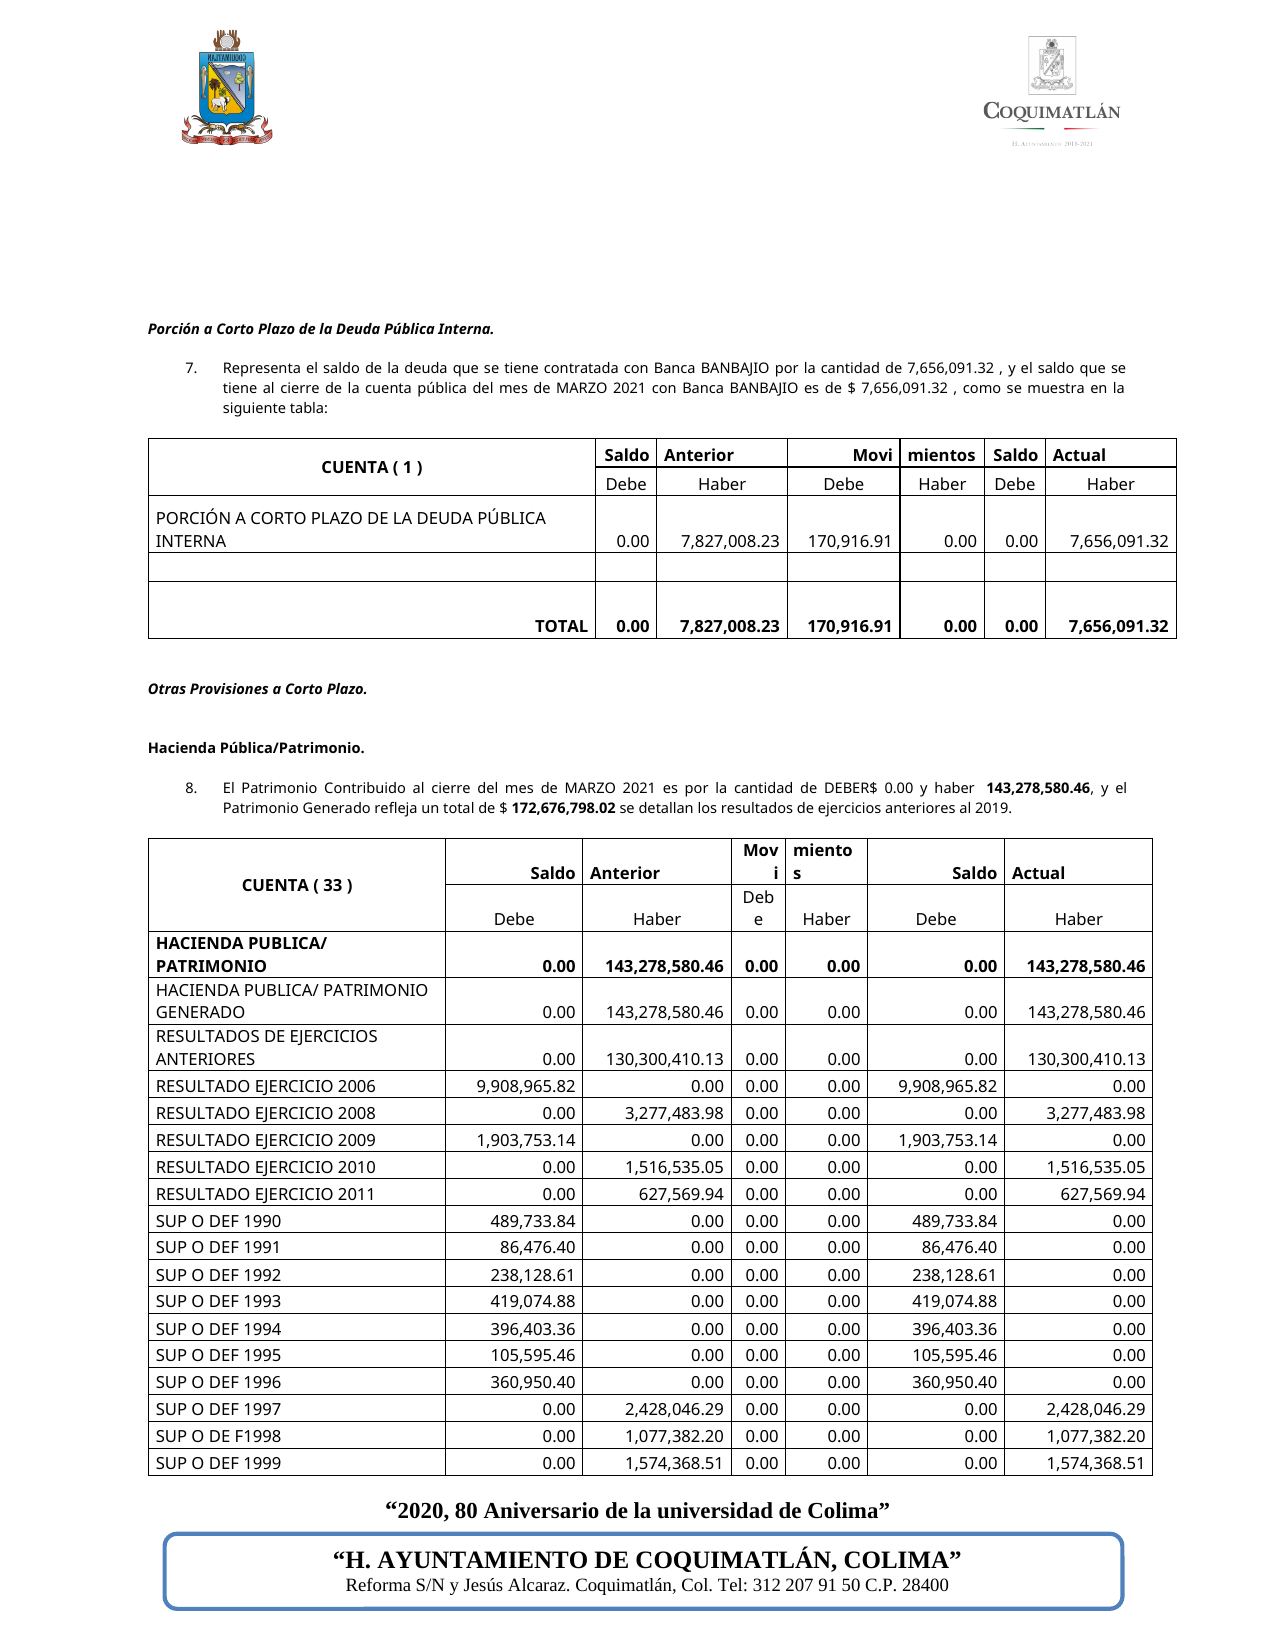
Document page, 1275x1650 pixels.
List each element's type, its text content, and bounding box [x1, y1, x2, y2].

table_header CUENTA ( 1 ) [149, 439, 595, 495]
table_cell 0.00 [1005, 1233, 1152, 1259]
table_cell 0.00 [732, 1260, 785, 1286]
text Otras Provisiones a Corto Plazo. [148, 678, 1127, 698]
table_cell 0.00 [786, 1449, 867, 1475]
table_header Movi [732, 839, 785, 884]
table_cell RESULTADO EJERCICIO 2009 [149, 1125, 445, 1151]
table_cell HACIENDA PUBLICA/ PATRIMONIO GENERADO [149, 978, 445, 1023]
table_cell SUP O DE F1998 [149, 1422, 445, 1448]
table_cell 1,516,535.05 [1005, 1152, 1152, 1178]
table_cell SUP O DEF 1996 [149, 1368, 445, 1394]
table_cell Debe [732, 885, 785, 931]
table_cell 0.00 [1005, 1206, 1152, 1232]
table_cell 0.00 [868, 1025, 1004, 1070]
table_cell 0.00 [596, 582, 656, 638]
table_cell 0.00 [786, 978, 867, 1023]
table_cell 360,950.40 [446, 1368, 582, 1394]
table_cell Haber [901, 468, 984, 495]
table_cell 0.00 [786, 932, 867, 977]
table_cell 3,277,483.98 [1005, 1098, 1152, 1124]
table_cell 238,128.61 [868, 1260, 1004, 1286]
table_cell 0.00 [786, 1125, 867, 1151]
table_header Movi [788, 439, 899, 466]
table_cell 86,476.40 [868, 1233, 1004, 1259]
table_cell Haber [657, 468, 787, 495]
table_cell 0.00 [868, 978, 1004, 1023]
table_cell SUP O DEF 1991 [149, 1233, 445, 1259]
table_cell [788, 553, 899, 581]
table_cell 0.00 [446, 978, 582, 1023]
table_cell 7,827,008.23 [657, 496, 787, 552]
table_cell 0.00 [786, 1260, 867, 1286]
table_cell 0.00 [446, 932, 582, 977]
table_cell 1,574,368.51 [583, 1449, 731, 1475]
table_cell 7,656,091.32 [1046, 496, 1176, 552]
table_cell 0.00 [732, 1341, 785, 1367]
table_cell 2,428,046.29 [583, 1395, 731, 1421]
table_cell 0.00 [583, 1341, 731, 1367]
table_cell Debe [985, 468, 1045, 495]
table_cell 0.00 [446, 1395, 582, 1421]
table_cell RESULTADO EJERCICIO 2010 [149, 1152, 445, 1178]
table_cell 0.00 [1005, 1071, 1152, 1097]
table_cell 0.00 [786, 1071, 867, 1097]
table_cell 86,476.40 [446, 1233, 582, 1259]
table_cell 0.00 [583, 1233, 731, 1259]
table_cell 0.00 [868, 1152, 1004, 1178]
table_cell 0.00 [446, 1422, 582, 1448]
table_cell 143,278,580.46 [583, 932, 731, 977]
table_cell 1,574,368.51 [1005, 1449, 1152, 1475]
table_header Saldo [868, 839, 1004, 884]
table_header Actual [1005, 839, 1152, 884]
picture [977, 26, 1121, 152]
table_cell 0.00 [868, 1395, 1004, 1421]
table_cell 0.00 [583, 1125, 731, 1151]
table_cell 0.00 [583, 1287, 731, 1313]
table_cell RESULTADO EJERCICIO 2008 [149, 1098, 445, 1124]
table_cell 0.00 [732, 1422, 785, 1448]
text Hacienda Pública/Patrimonio. [148, 738, 1127, 758]
table_cell 0.00 [732, 978, 785, 1023]
table_cell 0.00 [868, 1449, 1004, 1475]
table_cell Debe [446, 885, 582, 931]
table_cell 3,277,483.98 [583, 1098, 731, 1124]
table_cell 0.00 [732, 1287, 785, 1313]
table_cell 0.00 [985, 496, 1045, 552]
table_header Saldo [596, 439, 656, 466]
table_cell 419,074.88 [868, 1287, 1004, 1313]
table_cell 489,733.84 [868, 1206, 1004, 1232]
table_cell 0.00 [786, 1098, 867, 1124]
table_cell 0.00 [732, 1179, 785, 1205]
table_header Saldo [446, 839, 582, 884]
table_cell 0.00 [786, 1152, 867, 1178]
table_cell 0.00 [786, 1341, 867, 1367]
table_cell 0.00 [786, 1422, 867, 1448]
table_cell 0.00 [786, 1287, 867, 1313]
table_cell RESULTADO EJERCICIO 2006 [149, 1071, 445, 1097]
text Porción a Corto Plazo de la Deuda Pública Interna. [148, 318, 1127, 338]
table_cell SUP O DEF 1992 [149, 1260, 445, 1286]
table_cell Haber [583, 885, 731, 931]
table_cell PORCIÓN A CORTO PLAZO DE LA DEUDA PÚBLICA INTERNA [149, 496, 595, 552]
table_cell 0.00 [732, 1098, 785, 1124]
table_header mientos [901, 439, 984, 466]
table_cell RESULTADO EJERCICIO 2011 [149, 1179, 445, 1205]
table_cell 0.00 [786, 1206, 867, 1232]
table_header Actual [1046, 439, 1176, 466]
table_cell 360,950.40 [868, 1368, 1004, 1394]
table_cell 0.00 [583, 1071, 731, 1097]
table_cell 0.00 [786, 1314, 867, 1340]
table_cell Haber [786, 885, 867, 931]
table_cell Haber [1046, 468, 1176, 495]
table_cell 0.00 [732, 1025, 785, 1070]
table_cell 0.00 [732, 1314, 785, 1340]
table_cell SUP O DEF 1999 [149, 1449, 445, 1475]
table_cell 0.00 [786, 1025, 867, 1070]
table_cell 7,827,008.23 [657, 582, 787, 638]
table_cell [149, 553, 595, 581]
table_cell HACIENDA PUBLICA/ PATRIMONIO [149, 932, 445, 977]
table_cell 105,595.46 [868, 1341, 1004, 1367]
table_cell 0.00 [732, 932, 785, 977]
table_cell 0.00 [786, 1368, 867, 1394]
table_cell 419,074.88 [446, 1287, 582, 1313]
table_cell 0.00 [583, 1314, 731, 1340]
table_cell 0.00 [1005, 1368, 1152, 1394]
table_cell 0.00 [583, 1206, 731, 1232]
table_cell SUP O DEF 1995 [149, 1341, 445, 1367]
table_cell 0.00 [732, 1449, 785, 1475]
table_cell [901, 553, 984, 581]
table_cell 105,595.46 [446, 1341, 582, 1367]
table_cell 0.00 [868, 1422, 1004, 1448]
table_cell 0.00 [583, 1368, 731, 1394]
table_cell 0.00 [596, 496, 656, 552]
table_cell 2,428,046.29 [1005, 1395, 1152, 1421]
table_header CUENTA ( 33 ) [149, 839, 445, 931]
list Representa el saldo de la deuda que se tiene contratada con Banca BANBAJIO por la cantidad de 7,656,091.32 , y el saldo que se tiene al cierre de la cuenta pública del mes de MARZO 2021 con Banca BANBAJIO es de $ 7,656,091.32 , como se muestra en la siguiente tabla: [185, 358, 1127, 418]
table_cell 0.00 [1005, 1314, 1152, 1340]
table_header Anterior [657, 439, 787, 466]
table_cell 627,569.94 [583, 1179, 731, 1205]
table_cell 0.00 [732, 1125, 785, 1151]
table_cell 0.00 [901, 582, 984, 638]
table_cell 396,403.36 [868, 1314, 1004, 1340]
table_cell 0.00 [786, 1233, 867, 1259]
table_cell 0.00 [732, 1233, 785, 1259]
table_cell [657, 553, 787, 581]
table_cell 1,516,535.05 [583, 1152, 731, 1178]
table_cell 0.00 [583, 1260, 731, 1286]
table_cell 489,733.84 [446, 1206, 582, 1232]
table_cell 0.00 [901, 496, 984, 552]
table_cell 9,908,965.82 [446, 1071, 582, 1097]
table_cell Haber [1005, 885, 1152, 931]
table_cell 0.00 [732, 1071, 785, 1097]
table_cell 627,569.94 [1005, 1179, 1152, 1205]
table_cell 1,903,753.14 [868, 1125, 1004, 1151]
table_cell 0.00 [446, 1152, 582, 1178]
table_cell 1,077,382.20 [1005, 1422, 1152, 1448]
table_cell Debe [868, 885, 1004, 931]
table_cell 143,278,580.46 [583, 978, 731, 1023]
table_cell SUP O DEF 1993 [149, 1287, 445, 1313]
table_cell 0.00 [1005, 1287, 1152, 1313]
table_header mientos [786, 839, 867, 884]
table_cell 0.00 [732, 1206, 785, 1232]
table_cell 0.00 [446, 1449, 582, 1475]
table_cell 0.00 [985, 582, 1045, 638]
table_cell 0.00 [732, 1395, 785, 1421]
table_cell Debe [596, 468, 656, 495]
table_cell SUP O DEF 1997 [149, 1395, 445, 1421]
table_cell 143,278,580.46 [1005, 932, 1152, 977]
table_cell 0.00 [868, 932, 1004, 977]
table_cell SUP O DEF 1990 [149, 1206, 445, 1232]
table_cell RESULTADOS DE EJERCICIOS ANTERIORES [149, 1025, 445, 1070]
table_cell 0.00 [868, 1179, 1004, 1205]
table_cell 0.00 [1005, 1125, 1152, 1151]
table_cell 0.00 [446, 1025, 582, 1070]
table_cell 0.00 [868, 1098, 1004, 1124]
table_cell 143,278,580.46 [1005, 978, 1152, 1023]
table_cell Debe [788, 468, 899, 495]
table_cell 1,903,753.14 [446, 1125, 582, 1151]
table_cell 0.00 [732, 1152, 785, 1178]
table_header Anterior [583, 839, 731, 884]
table_cell 170,916.91 [788, 582, 899, 638]
table_cell SUP O DEF 1994 [149, 1314, 445, 1340]
table_cell 396,403.36 [446, 1314, 582, 1340]
table_cell 0.00 [446, 1179, 582, 1205]
list El Patrimonio Contribuido al cierre del mes de MARZO 2021 es por la cantidad de DEBER$ 0.00 y haber 143,278,580.46, y el Patrimonio Generado refleja un total de $ 172,676,798.02 se detallan los resultados de ejercicios anteriores al 2019. [185, 778, 1127, 818]
picture [181, 29, 273, 146]
table_cell 0.00 [446, 1098, 582, 1124]
table_cell 0.00 [786, 1395, 867, 1421]
table_cell 0.00 [1005, 1260, 1152, 1286]
table_cell 170,916.91 [788, 496, 899, 552]
table_cell 238,128.61 [446, 1260, 582, 1286]
table_cell 7,656,091.32 [1046, 582, 1176, 638]
table_header Saldo [985, 439, 1045, 466]
table_cell 130,300,410.13 [1005, 1025, 1152, 1070]
table_cell 1,077,382.20 [583, 1422, 731, 1448]
table_cell [596, 553, 656, 581]
table_cell 9,908,965.82 [868, 1071, 1004, 1097]
table_cell 0.00 [732, 1368, 785, 1394]
table_cell 130,300,410.13 [583, 1025, 731, 1070]
table_cell [1046, 553, 1176, 581]
table_cell 0.00 [786, 1179, 867, 1205]
table_cell [985, 553, 1045, 581]
table_cell TOTAL [149, 582, 595, 638]
table_cell 0.00 [1005, 1341, 1152, 1367]
